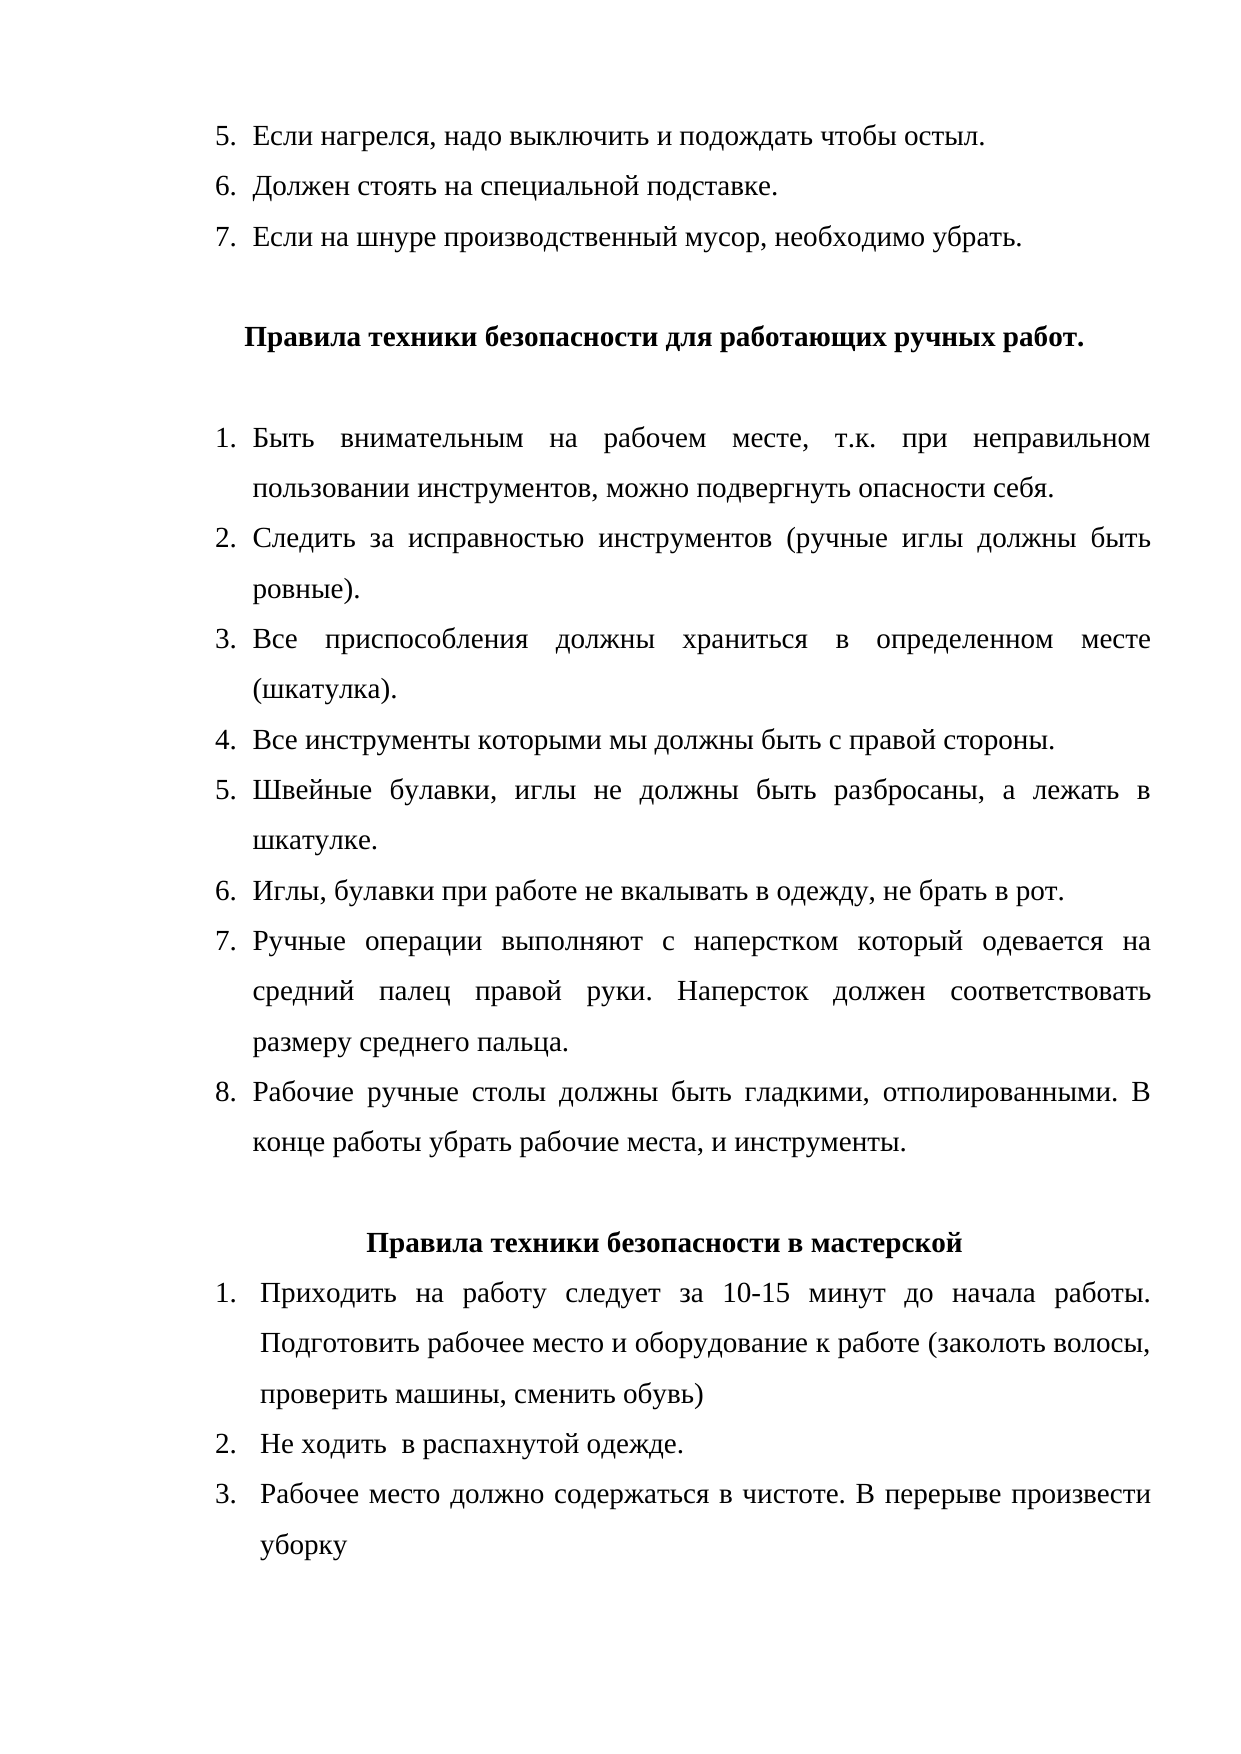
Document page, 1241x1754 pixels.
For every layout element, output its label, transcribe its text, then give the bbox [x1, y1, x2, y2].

list Все приспособления должны храниться в определенном месте (шкатулка). [215, 621, 1152, 705]
list Все инструменты которыми мы должны быть с правой стороны. [215, 722, 1152, 755]
list Быть внимательным на рабочем месте, т.к. при неправильном пользовании инструментов, можно подвергнуть опасности себя. [215, 420, 1152, 504]
text Правила техники безопасности для работающих ручных работ. [177, 319, 1152, 353]
list Рабочее место должно содержаться в чистоте. В перерыве произвести уборку [215, 1477, 1152, 1560]
list Должен стоять на специальной подставке. [215, 168, 1152, 202]
list Если нагрелся, надо выключить и подождать чтобы остыл. [215, 118, 1152, 152]
subtitle Правила техники безопасности в мастерской [177, 1225, 1152, 1258]
list Швейные булавки, иглы не должны быть разбросаны, а лежать в шкатулке. [215, 772, 1152, 856]
list Рабочие ручные столы должны быть гладкими, отполированными. В конце работы убрать рабочие места, и инструменты. [215, 1074, 1152, 1158]
list Не ходить в распахнутой одежде. [215, 1426, 1152, 1460]
list Следить за исправностью инструментов (ручные иглы должны быть ровные). [215, 521, 1152, 604]
list Иглы, булавки при работе не вкалывать в одежду, не брать в рот. [215, 873, 1152, 906]
list Ручные операции выполняют с наперстком который одевается на средний палец правой руки. Наперсток должен соответствовать размеру среднего пальца. [215, 923, 1152, 1057]
list Приходить на работу следует за 10-15 минут до начала работы. Подготовить рабочее место и оборудование к работе (заколоть волосы, проверить машины, сменить обувь) [215, 1275, 1152, 1409]
list Если на шнуре производственный мусор, необходимо убрать. [215, 219, 1152, 252]
